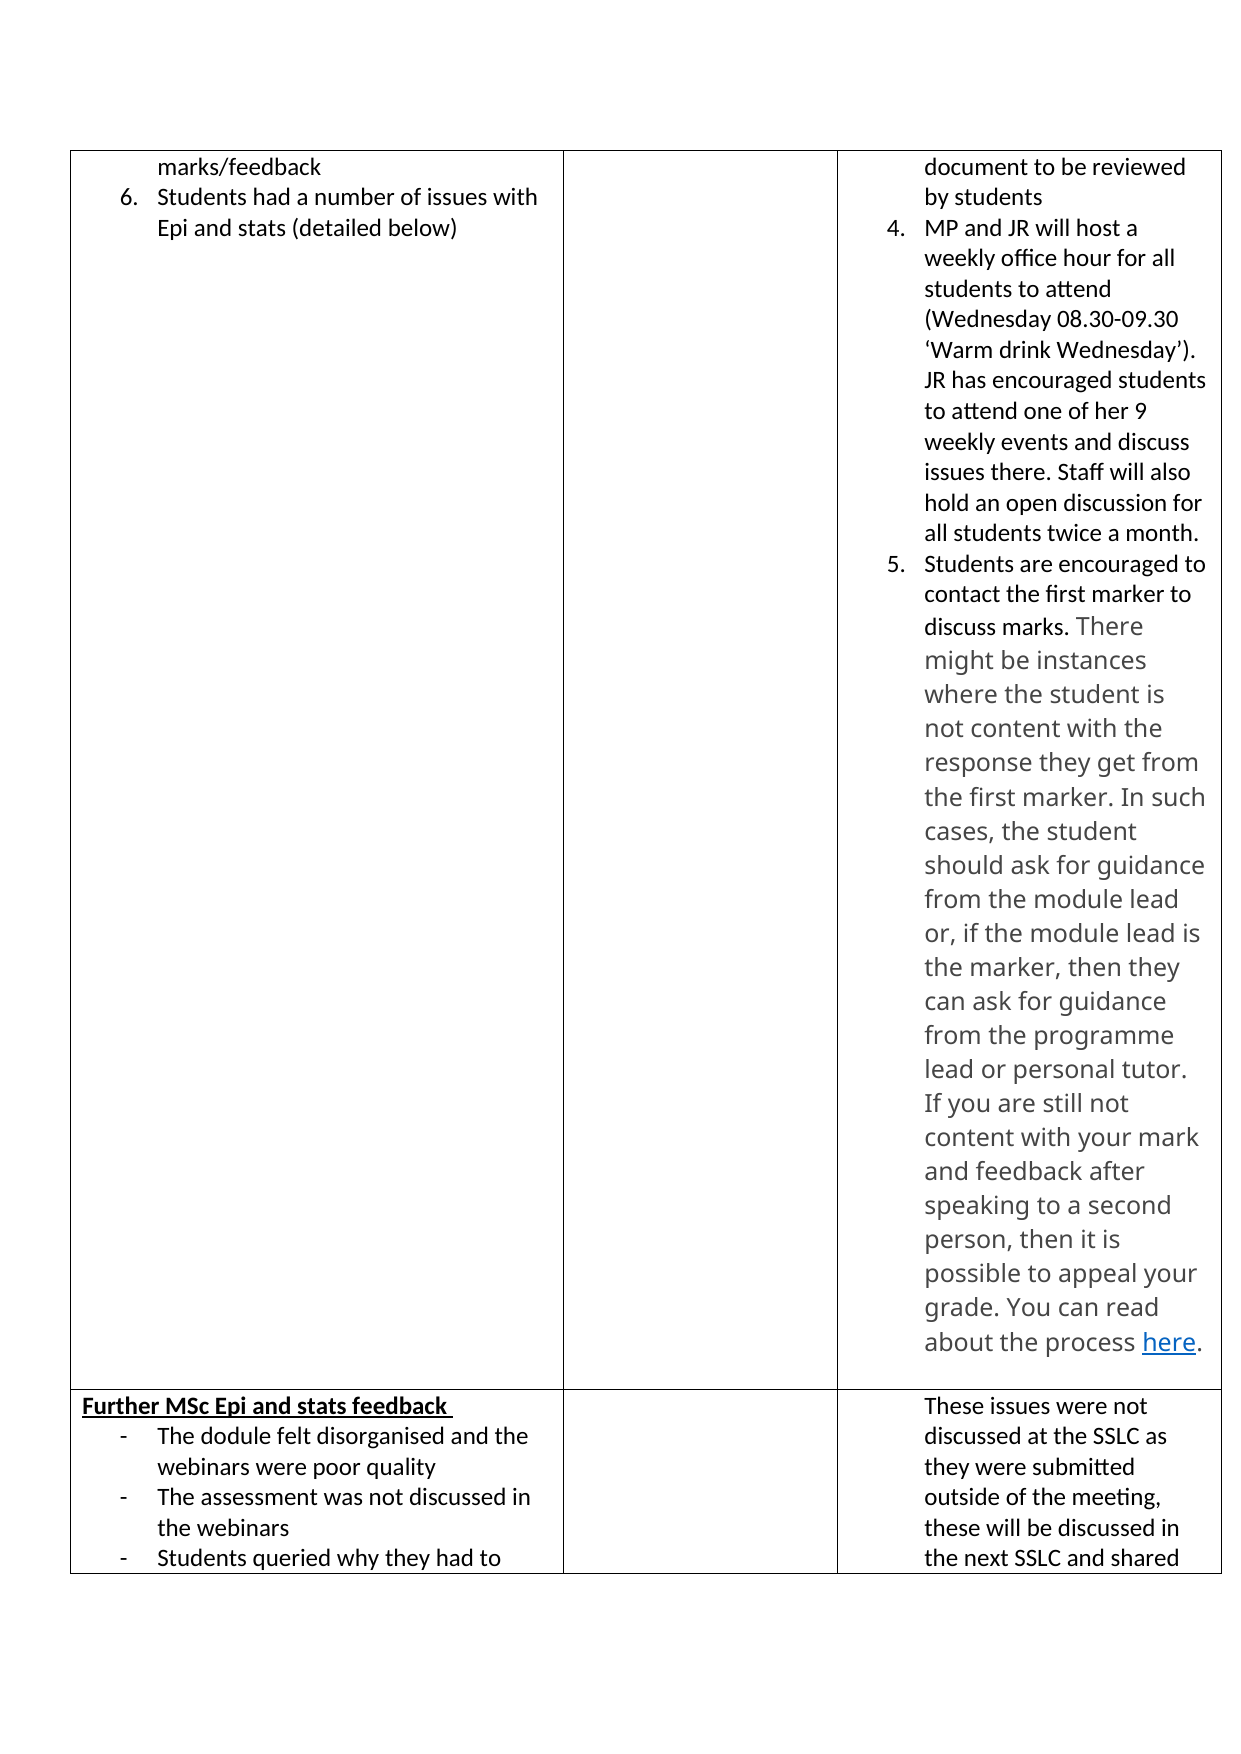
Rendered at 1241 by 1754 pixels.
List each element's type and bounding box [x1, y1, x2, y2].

table_cell [564, 1390, 837, 1573]
table_cell [564, 151, 837, 1389]
table_cell [71, 1390, 563, 1573]
table_cell [71, 151, 563, 1389]
table_cell [838, 1390, 1221, 1573]
table_cell [838, 151, 1221, 1389]
